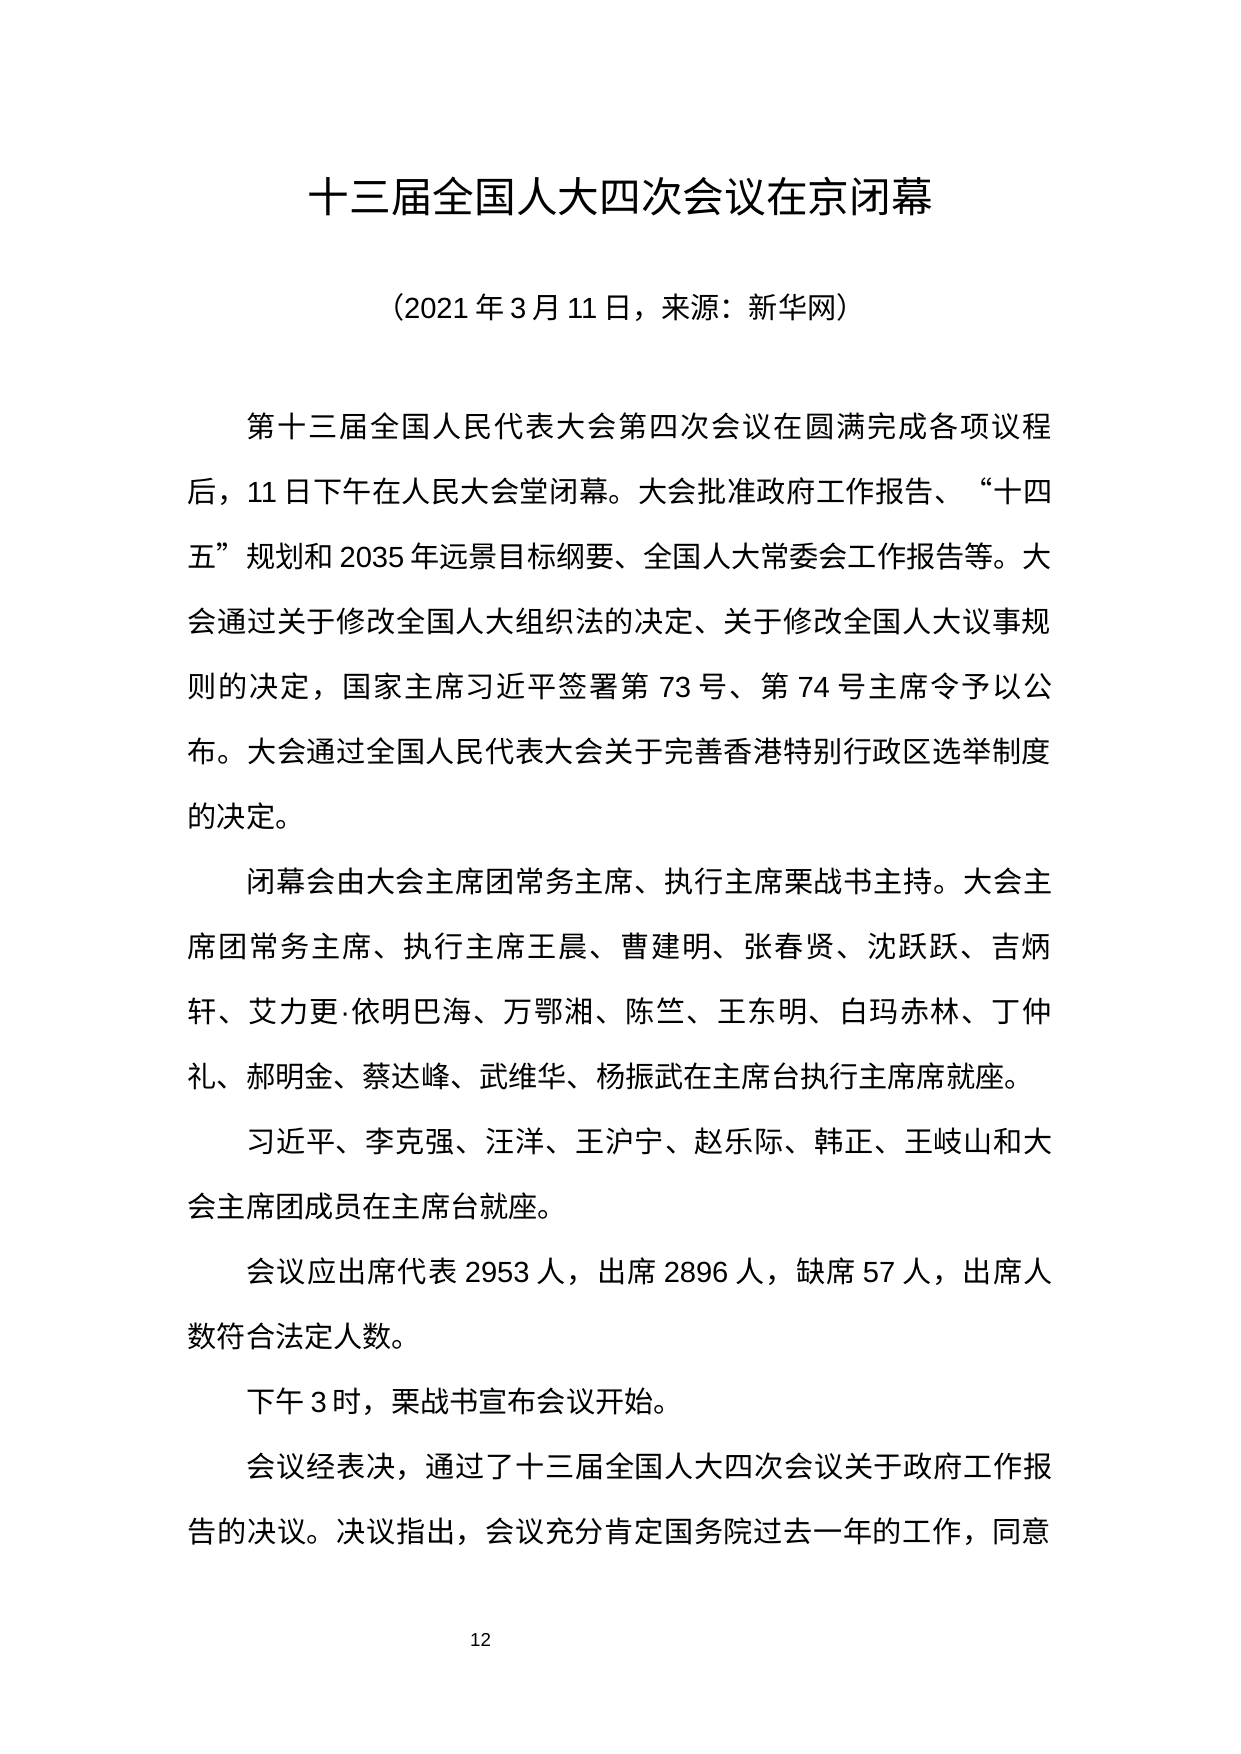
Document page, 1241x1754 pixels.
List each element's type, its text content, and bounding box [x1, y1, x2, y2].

text （2021年3月11日，来源：新华网） [187, 273, 1053, 338]
text 第十三届全国人民代表大会第四次会议在圆满完成各项议程后，11日下午在人民大会堂闭幕。大会批准政府工作报告、“十四五”规划和2035年远景目标纲要、全国人大常委会工作报告等。大会通过关于修改全国人大组织法的决定、关于修改全国人大议事规则的决定，国家主席习近平签署第73号、第74号主席令予以公布。大会通过全国人民代表大会关于完善香港特别行政区选举制度的决定。 [187, 392, 1053, 847]
text 十三届全国人大四次会议在京闭幕 [187, 162, 1053, 227]
text 闭幕会由大会主席团常务主席、执行主席栗战书主持。大会主席团常务主席、执行主席王晨、曹建明、张春贤、沈跃跃、吉炳轩、艾力更·依明巴海、万鄂湘、陈竺、王东明、白玛赤林、丁仲礼、郝明金、蔡达峰、武维华、杨振武在主席台执行主席席就座。 [187, 847, 1053, 1107]
text 下午3时，栗战书宣布会议开始。 [187, 1367, 1053, 1432]
text 习近平、李克强、汪洋、王沪宁、赵乐际、韩正、王岐山和大会主席团成员在主席台就座。 [187, 1107, 1053, 1237]
text 会议应出席代表2953人，出席2896人，缺席57人，出席人数符合法定人数。 [187, 1237, 1053, 1367]
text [187, 1432, 1053, 1562]
